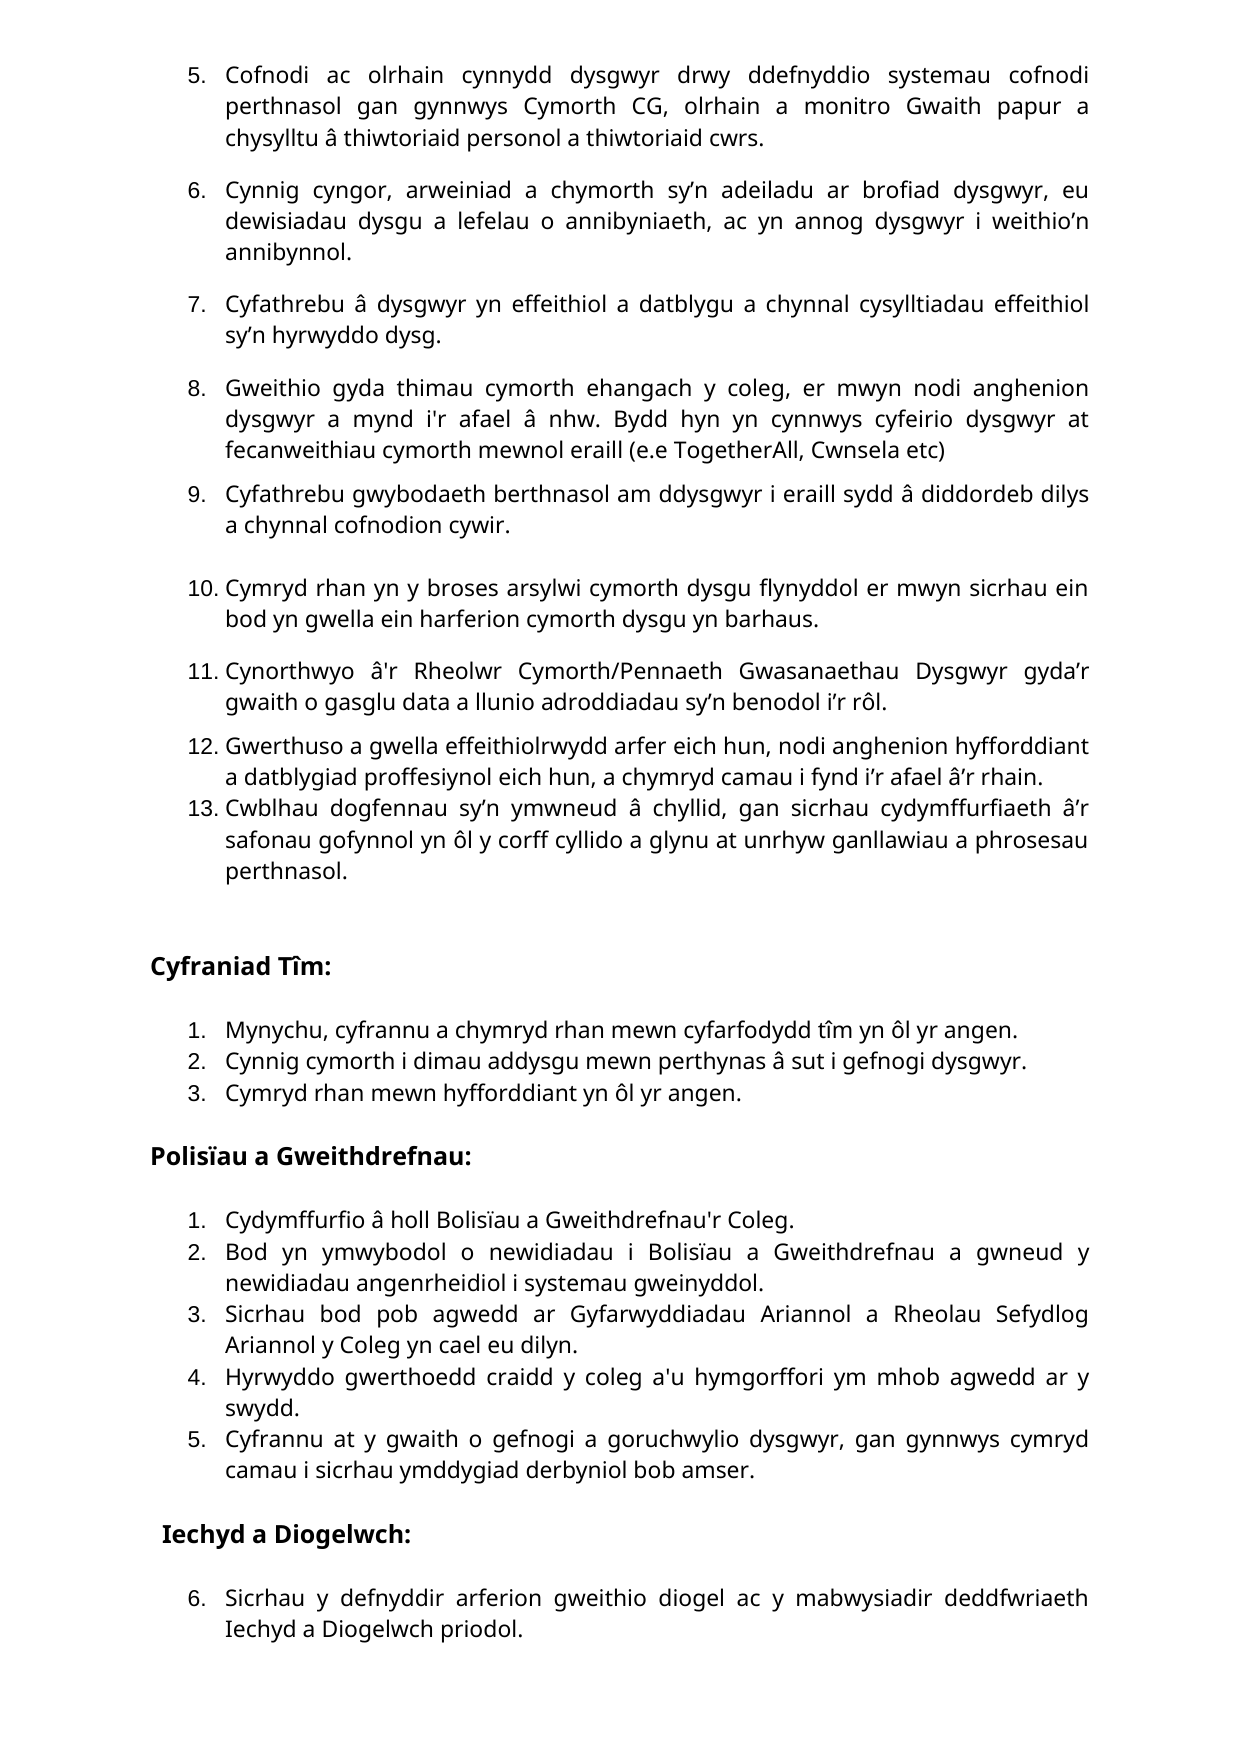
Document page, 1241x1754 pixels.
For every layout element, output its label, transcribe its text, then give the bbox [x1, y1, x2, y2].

list Sicrhau y defnyddir arferion gweithio diogel ac y mabwysiadir deddfwriaeth Iechyd a Diogelwch priodol. [187, 1582, 1090, 1644]
list Cymryd rhan mewn hyfforddiant yn ôl yr angen. [187, 1076, 1090, 1108]
list Cyfrannu at y gwaith o gefnogi a goruchwylio dysgwyr, gan gynnwys cymryd camau i sicrhau ymddygiad derbyniol bob amser. [187, 1423, 1090, 1486]
list Cynorthwyo â'r Rheolwr Cymorth/Pennaeth Gwasanaethau Dysgwyr gyda’r gwaith o gasglu data a llunio adroddiadau sy’n benodol i’r rôl. [187, 655, 1090, 717]
list Cwblhau dogfennau sy’n ymwneud â chyllid, gan sicrhau cydymffurfiaeth â’r safonau gofynnol yn ôl y corff cyllido a glynu at unrhyw ganllawiau a phrosesau perthnasol. [187, 792, 1090, 886]
list Cydymffurfio â holl Bolisïau a Gweithdrefnau'r Coleg. [187, 1204, 1090, 1236]
text Cyfraniad Tîm: [150, 949, 1090, 983]
list Cyfathrebu gwybodaeth berthnasol am ddysgwyr i eraill sydd â diddordeb dilys a chynnal cofnodion cywir. [187, 478, 1090, 540]
list Gwerthuso a gwella effeithiolrwydd arfer eich hun, nodi anghenion hyfforddiant a datblygiad proffesiynol eich hun, a chymryd camau i fynd i’r afael â’r rhain. [187, 730, 1090, 792]
list Cynnig cymorth i dimau addysgu mewn perthynas â sut i gefnogi dysgwyr. [187, 1045, 1090, 1076]
list Bod yn ymwybodol o newidiadau i Bolisïau a Gweithdrefnau a gwneud y newidiadau angenrheidiol i systemau gweinyddol. [187, 1236, 1090, 1298]
list Hyrwyddo gwerthoedd craidd y coleg a'u hymgorffori ym mhob agwedd ar y swydd. [187, 1361, 1090, 1423]
list Cymryd rhan yn y broses arsylwi cymorth dysgu flynyddol er mwyn sicrhau ein bod yn gwella ein harferion cymorth dysgu yn barhaus. [187, 572, 1090, 634]
text Polisïau a Gweithdrefnau: [150, 1139, 1090, 1173]
list Gweithio gyda thimau cymorth ehangach y coleg, er mwyn nodi anghenion dysgwyr a mynd i'r afael â nhw. Bydd hyn yn cynnwys cyfeirio dysgwyr at fecanweithiau cymorth mewnol eraill (e.e TogetherAll, Cwnsela etc) [187, 372, 1090, 465]
list Sicrhau bod pob agwedd ar Gyfarwyddiadau Ariannol a Rheolau Sefydlog Ariannol y Coleg yn cael eu dilyn. [187, 1298, 1090, 1361]
list Mynychu, cyfrannu a chymryd rhan mewn cyfarfodydd tîm yn ôl yr angen. [187, 1014, 1090, 1045]
list Cynnig cyngor, arweiniad a chymorth sy’n adeiladu ar brofiad dysgwyr, eu dewisiadau dysgu a lefelau o annibyniaeth, ac yn annog dysgwyr i weithio’n annibynnol. [187, 174, 1090, 267]
list Cofnodi ac olrhain cynnydd dysgwyr drwy ddefnyddio systemau cofnodi perthnasol gan gynnwys Cymorth CG, olrhain a monitro Gwaith papur a chysylltu â thiwtoriaid personol a thiwtoriaid cwrs. [187, 59, 1090, 153]
text Iechyd a Diogelwch: [150, 1517, 1090, 1551]
list Cyfathrebu â dysgwyr yn effeithiol a datblygu a chynnal cysylltiadau effeithiol sy’n hyrwyddo dysg. [187, 288, 1090, 351]
